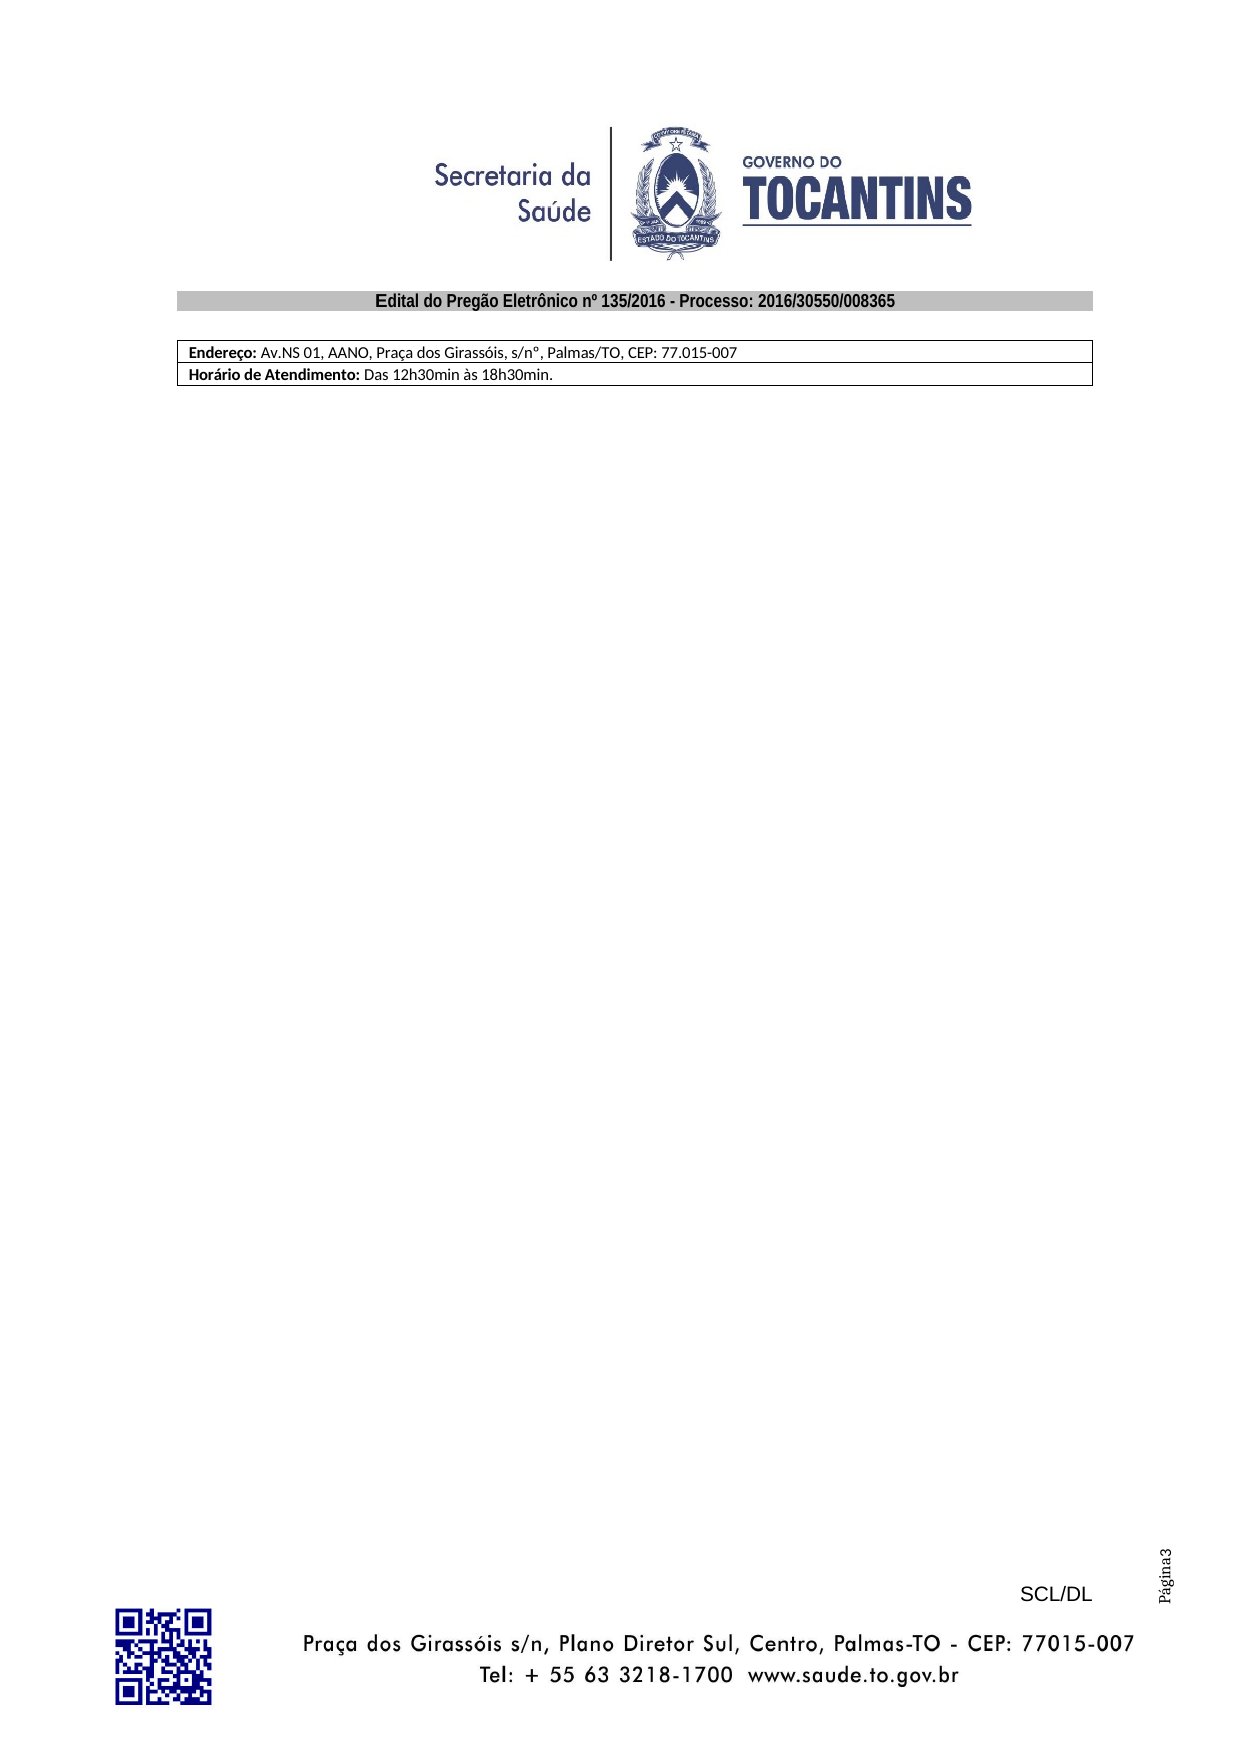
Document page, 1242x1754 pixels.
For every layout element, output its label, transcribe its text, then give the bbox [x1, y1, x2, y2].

table_cell Horário de Atendimento: Das 12h30min às 18h30min. [178, 363, 1092, 385]
picture [111, 1604, 1134, 1709]
picture [0, 43, 1237, 276]
table_cell Endereço: Av.NS 01, AANO, Praça dos Girassóis, s/nº, Palmas/TO, CEP: 77.015-007 [178, 341, 1092, 362]
